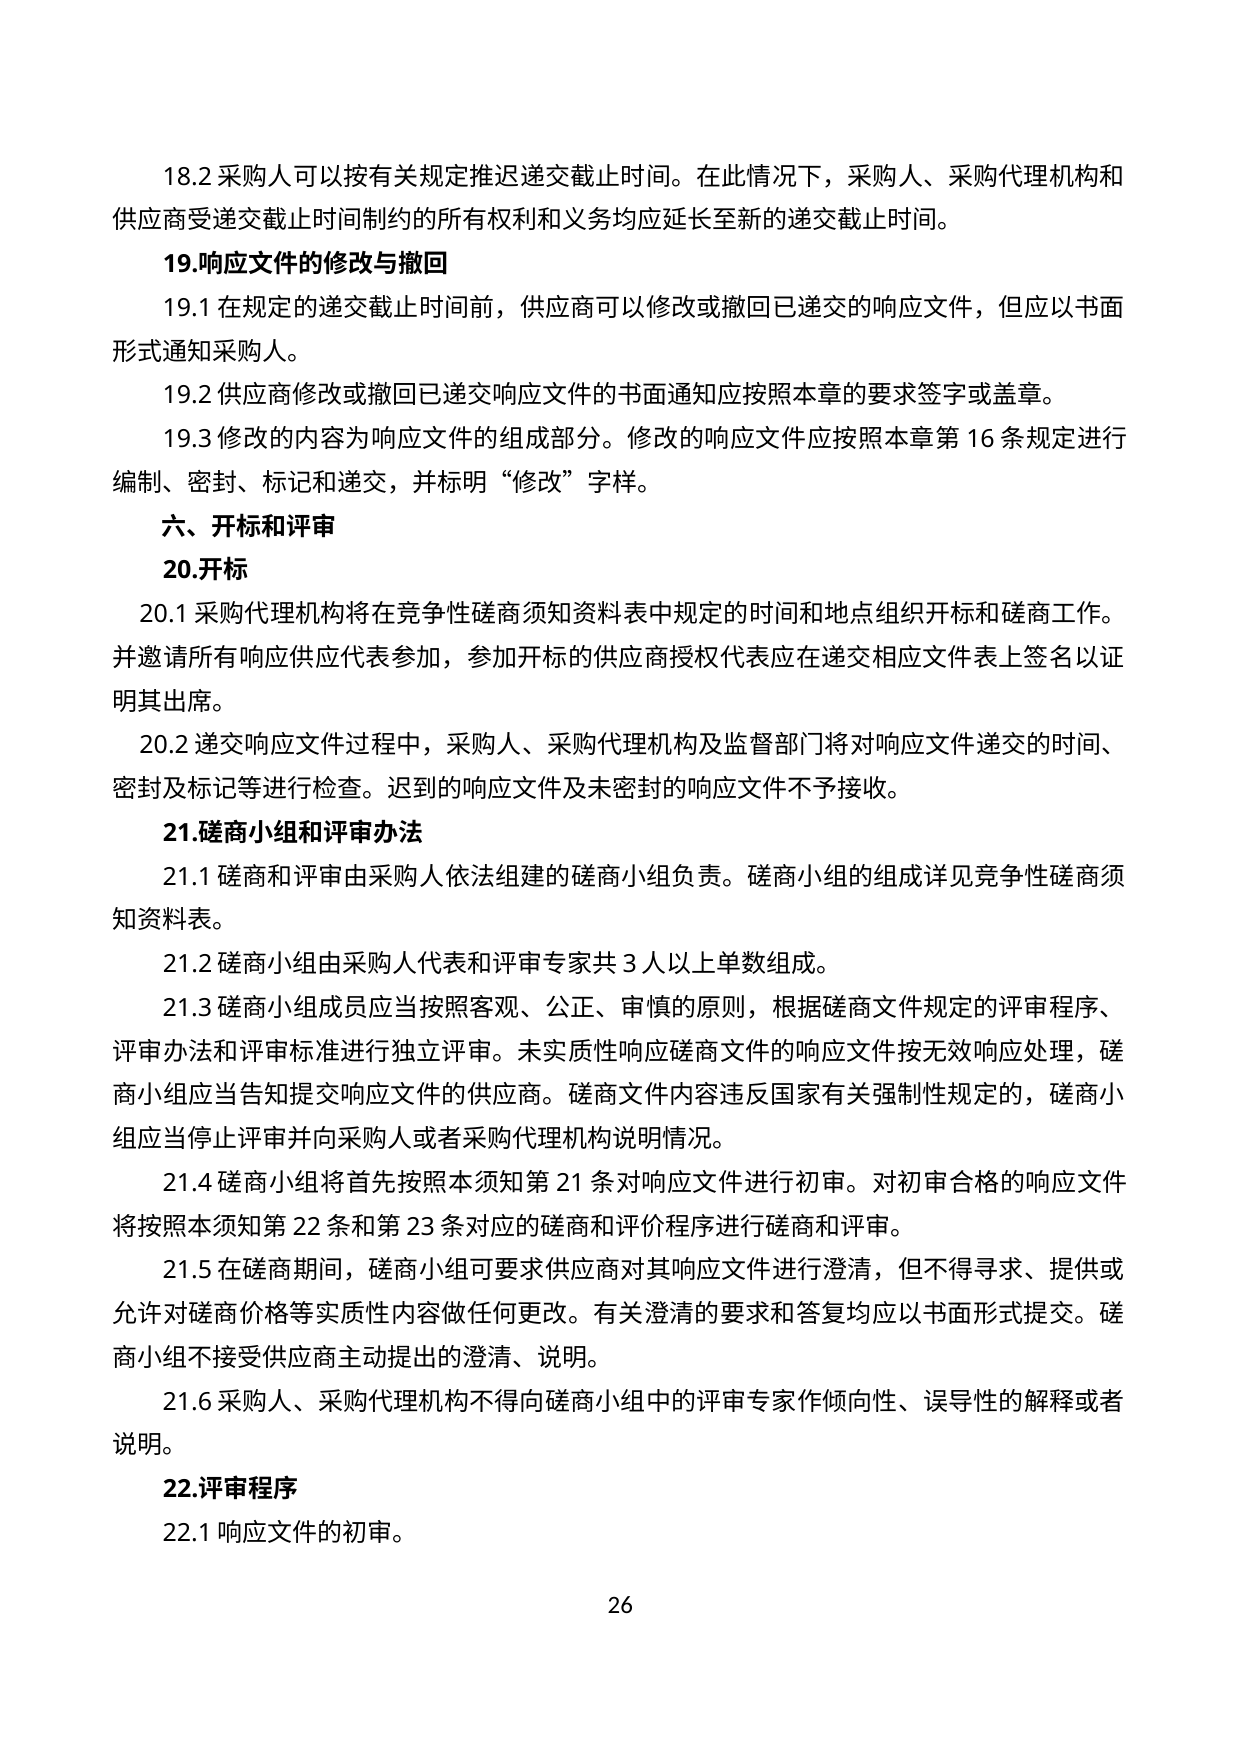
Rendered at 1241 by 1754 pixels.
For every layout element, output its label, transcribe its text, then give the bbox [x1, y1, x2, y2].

text 20.2递交响应文件过程中，采购人、采购代理机构及监督部门将对响应文件递交的时间、密封及标记等进行检查。迟到的响应文件及未密封的响应文件不予接收。 [112, 719, 1128, 806]
text 19.1在规定的递交截止时间前，供应商可以修改或撤回已递交的响应文件，但应以书面形式通知采购人。 [112, 281, 1128, 369]
text 21.2磋商小组由采购人代表和评审专家共3人以上单数组成。 [112, 937, 1128, 981]
text 21.1磋商和评审由采购人依法组建的磋商小组负责。磋商小组的组成详见竞争性磋商须知资料表。 [112, 850, 1128, 937]
text 21.4磋商小组将首先按照本须知第21条对响应文件进行初审。对初审合格的响应文件将按照本须知第22条和第23条对应的磋商和评价程序进行磋商和评审。 [112, 1156, 1128, 1244]
text 21.6采购人、采购代理机构不得向磋商小组中的评审专家作倾向性、误导性的解释或者说明。 [112, 1375, 1128, 1462]
text 22.评审程序 [112, 1462, 1128, 1506]
text 20.1采购代理机构将在竞争性磋商须知资料表中规定的时间和地点组织开标和磋商工作。并邀请所有响应供应代表参加，参加开标的供应商授权代表应在递交相应文件表上签名以证明其出席。 [112, 587, 1128, 719]
text 18.2采购人可以按有关规定推迟递交截止时间。在此情况下，采购人、采购代理机构和供应商受递交截止时间制约的所有权利和义务均应延长至新的递交截止时间。 [112, 150, 1128, 237]
text 22.1响应文件的初审。 [112, 1506, 1128, 1550]
text 19.2供应商修改或撤回已递交响应文件的书面通知应按照本章的要求签字或盖章。 [112, 369, 1128, 412]
text 21.3磋商小组成员应当按照客观、公正、审慎的原则，根据磋商文件规定的评审程序、评审办法和评审标准进行独立评审。未实质性响应磋商文件的响应文件按无效响应处理，磋商小组应当告知提交响应文件的供应商。磋商文件内容违反国家有关强制性规定的，磋商小组应当停止评审并向采购人或者采购代理机构说明情况。 [112, 981, 1128, 1156]
text 20.开标 [112, 544, 1128, 587]
text 19.响应文件的修改与撤回 [112, 237, 1128, 281]
text 19.3修改的内容为响应文件的组成部分。修改的响应文件应按照本章第16条规定进行编制、密封、标记和递交，并标明“修改”字样。 [112, 412, 1128, 500]
text 21.磋商小组和评审办法 [112, 806, 1128, 850]
text 21.5在磋商期间，磋商小组可要求供应商对其响应文件进行澄清，但不得寻求、提供或允许对磋商价格等实质性内容做任何更改。有关澄清的要求和答复均应以书面形式提交。磋商小组不接受供应商主动提出的澄清、说明。 [112, 1244, 1128, 1375]
text 六、开标和评审 [112, 500, 1128, 544]
